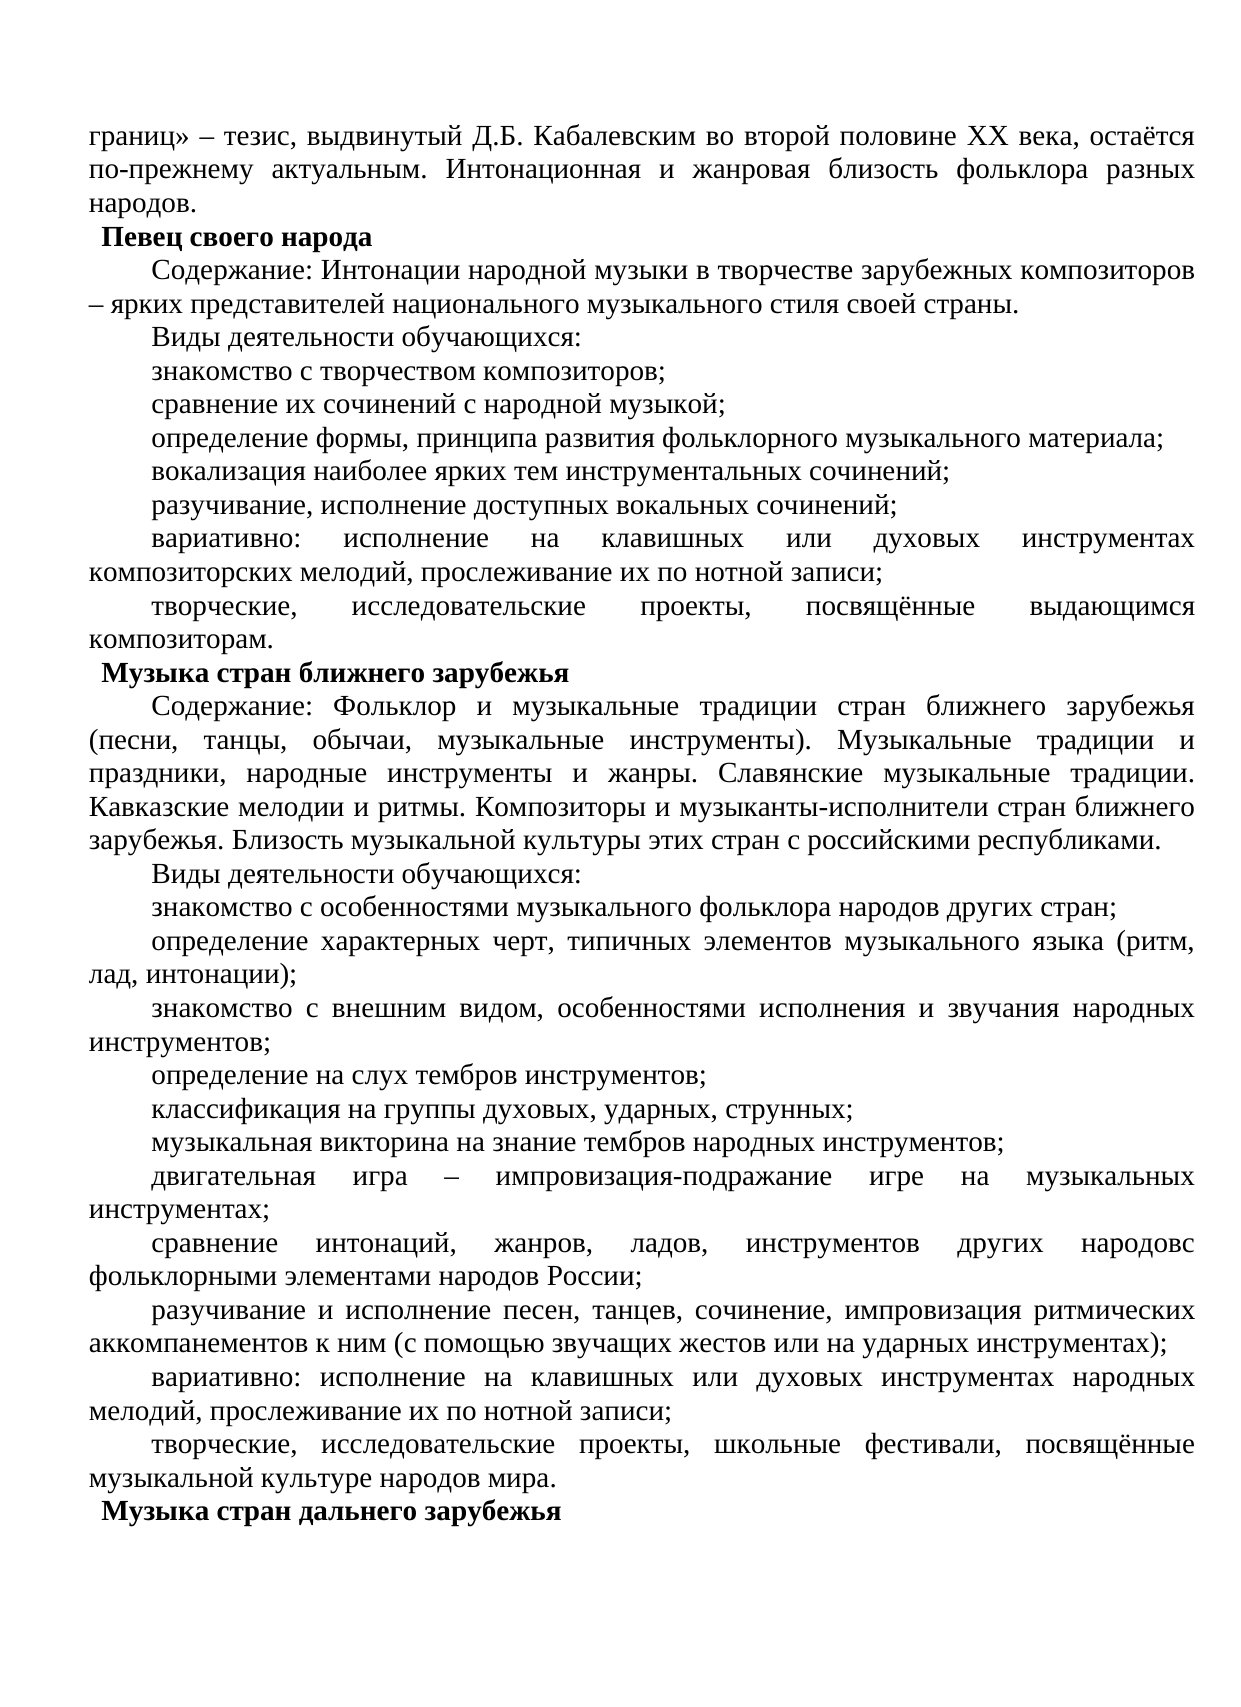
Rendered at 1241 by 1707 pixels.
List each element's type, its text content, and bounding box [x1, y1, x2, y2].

text Виды деятельности обучающихся: [89, 319, 1196, 353]
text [89, 118, 1196, 219]
text определение на слух тембров инструментов; [89, 1057, 1196, 1091]
text разучивание, исполнение доступных вокальных сочинений; [89, 487, 1196, 521]
text вокализация наиболее ярких тем инструментальных сочинений; [89, 453, 1196, 487]
text вариативно: исполнение на клавишных или духовых инструментах народных мелодий, прослеживание их по нотной записи; [89, 1359, 1196, 1426]
text Певец своего народа [101, 219, 1196, 252]
text сравнение интонаций, жанров, ладов, инструментов других народовс фольклорными элементами народов России; [89, 1225, 1196, 1292]
text Содержание: Фольклор и музыкальные традиции стран ближнего зарубежья (песни, танцы, обычаи, музыкальные инструменты). Музыкальные традиции и праздники, народные инструменты и жанры. Славянские музыкальные традиции. Кавказские мелодии и ритмы. Композиторы и музыканты-исполнители стран ближнего зарубежья. Близость музыкальной культуры этих стран с российскими республиками. [89, 688, 1196, 856]
text Музыка стран дальнего зарубежья [101, 1493, 1196, 1527]
text двигательная игра – импровизация-подражание игре на музыкальных инструментах; [89, 1158, 1196, 1225]
text разучивание и исполнение песен, танцев, сочинение, импровизация ритмических аккомпанементов к ним (с помощью звучащих жестов или на ударных инструментах); [89, 1292, 1196, 1359]
text вариативно: исполнение на клавишных или духовых инструментах композиторских мелодий, прослеживание их по нотной записи; [89, 521, 1196, 588]
text музыкальная викторина на знание тембров народных инструментов; [89, 1124, 1196, 1158]
text классификация на группы духовых, ударных, струнных; [89, 1091, 1196, 1124]
text знакомство с творчеством композиторов; [89, 353, 1196, 386]
text творческие, исследовательские проекты, посвящённые выдающимся композиторам. [89, 588, 1196, 655]
text Содержание: Интонации народной музыки в творчестве зарубежных композиторов – ярких представителей национального музыкального стиля своей страны. [89, 252, 1196, 319]
text сравнение их сочинений с народной музыкой; [89, 386, 1196, 420]
text творческие, исследовательские проекты, школьные фестивали, посвящённые музыкальной культуре народов мира. [89, 1426, 1196, 1493]
text определение формы, принципа развития фольклорного музыкального материала; [89, 420, 1196, 453]
text знакомство с особенностями музыкального фольклора народов других стран; [89, 889, 1196, 923]
text Музыка стран ближнего зарубежья [101, 655, 1196, 688]
text знакомство с внешним видом, особенностями исполнения и звучания народных инструментов; [89, 990, 1196, 1057]
text Виды деятельности обучающихся: [89, 856, 1196, 889]
text определение характерных черт, типичных элементов музыкального языка (ритм, лад, интонации); [89, 923, 1196, 990]
